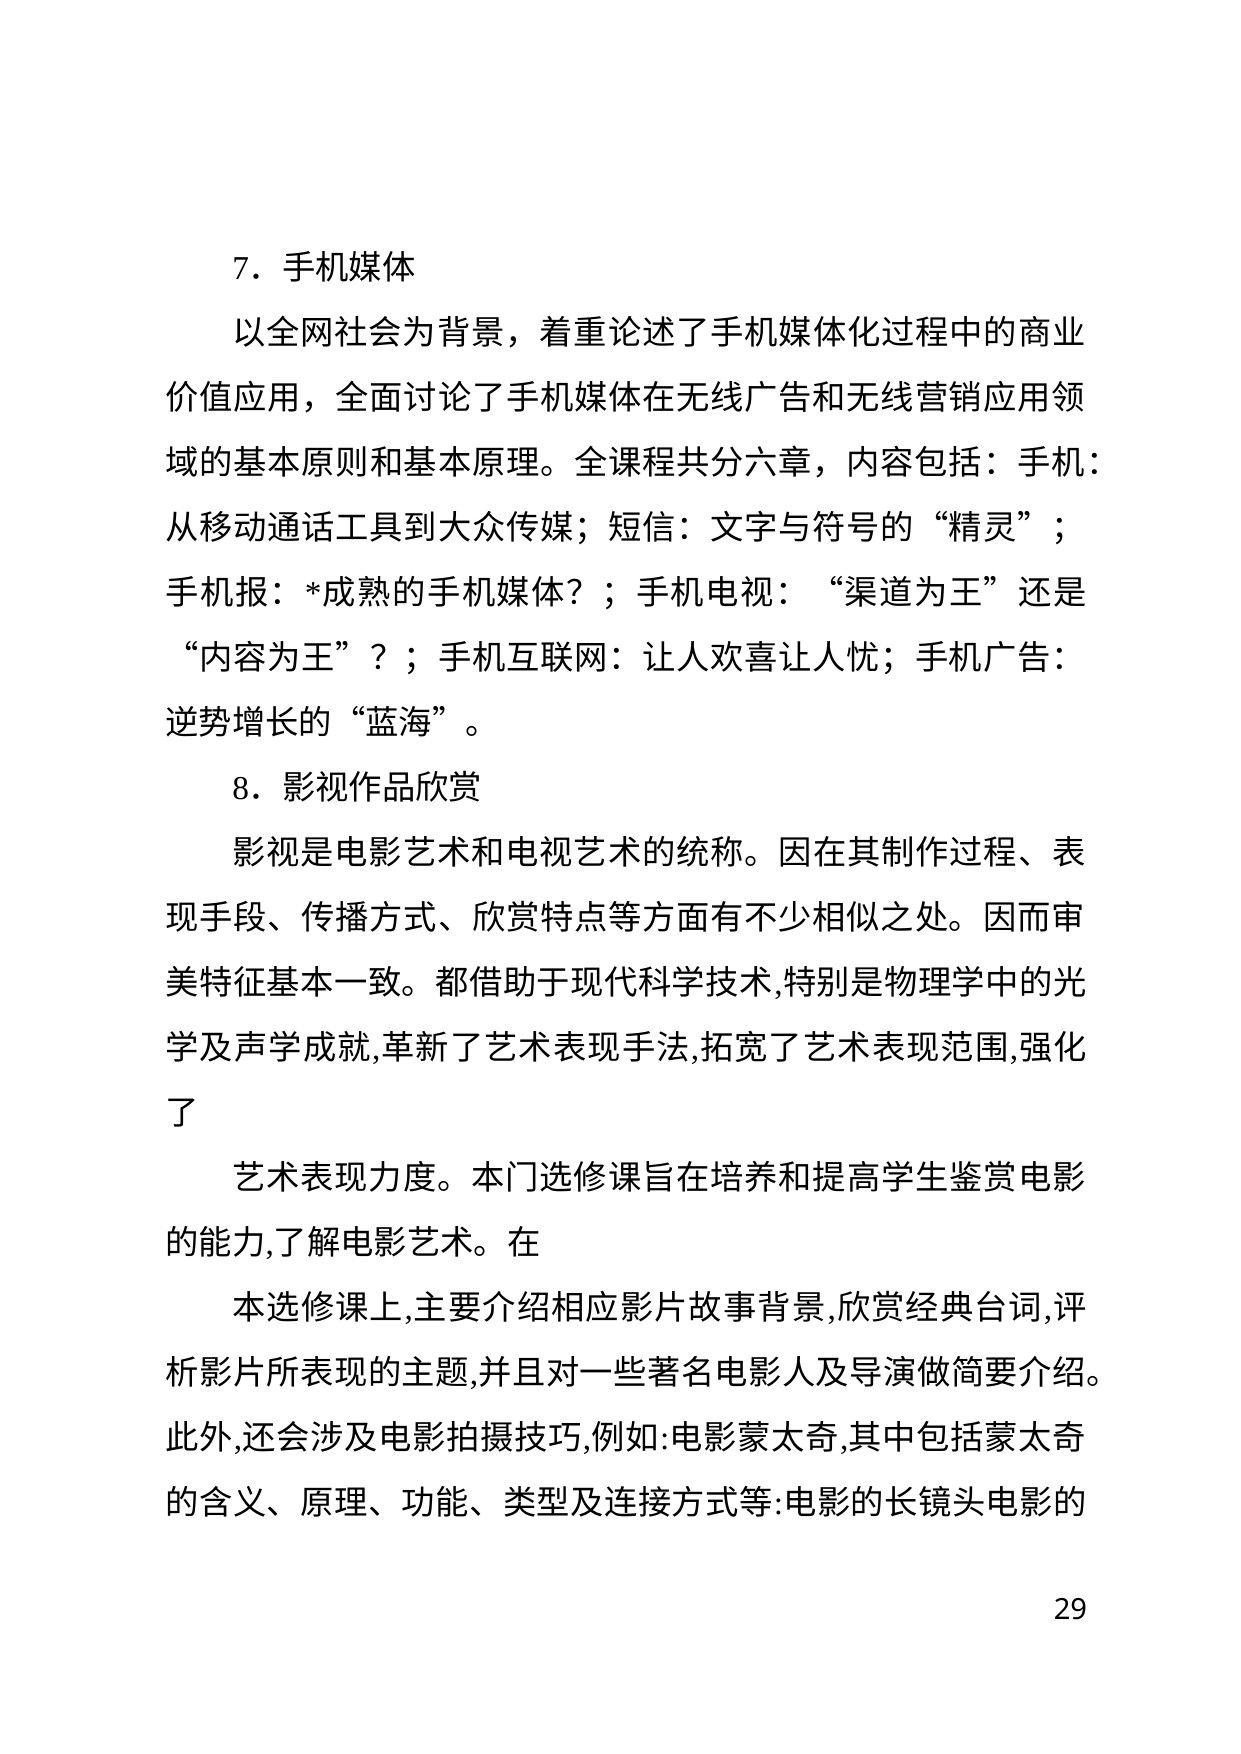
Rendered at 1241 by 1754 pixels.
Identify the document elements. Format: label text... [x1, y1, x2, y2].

text 7．手机媒体 [165, 233, 1087, 298]
text 以全网社会为背景，着重论述了手机媒体化过程中的商业价值应用，全面讨论了手机媒体在无线广告和无线营销应用领域的基本原则和基本原理。全课程共分六章，内容包括：手机：从移动通话工具到大众传媒；短信：文字与符号的“精灵”；手机报：*成熟的手机媒体？；手机电视：“渠道为王”还是“内容为王”？；手机互联网：让人欢喜让人忧；手机广告：逆势增长的“蓝海”。 [165, 298, 1087, 753]
text 影视是电影艺术和电视艺术的统称。因在其制作过程、表现手段、传播方式、欣赏特点等方面有不少相似之处。因而审美特征基本一致。都借助于现代科学技术,特别是物理学中的光学及声学成就,革新了艺术表现手法,拓宽了艺术表现范围,强化了 [165, 818, 1087, 1143]
text 艺术表现力度。本门选修课旨在培养和提高学生鉴赏电影的能力,了解电影艺术。在 [165, 1143, 1087, 1273]
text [165, 1273, 1087, 1533]
text 8．影视作品欣赏 [165, 753, 1087, 818]
